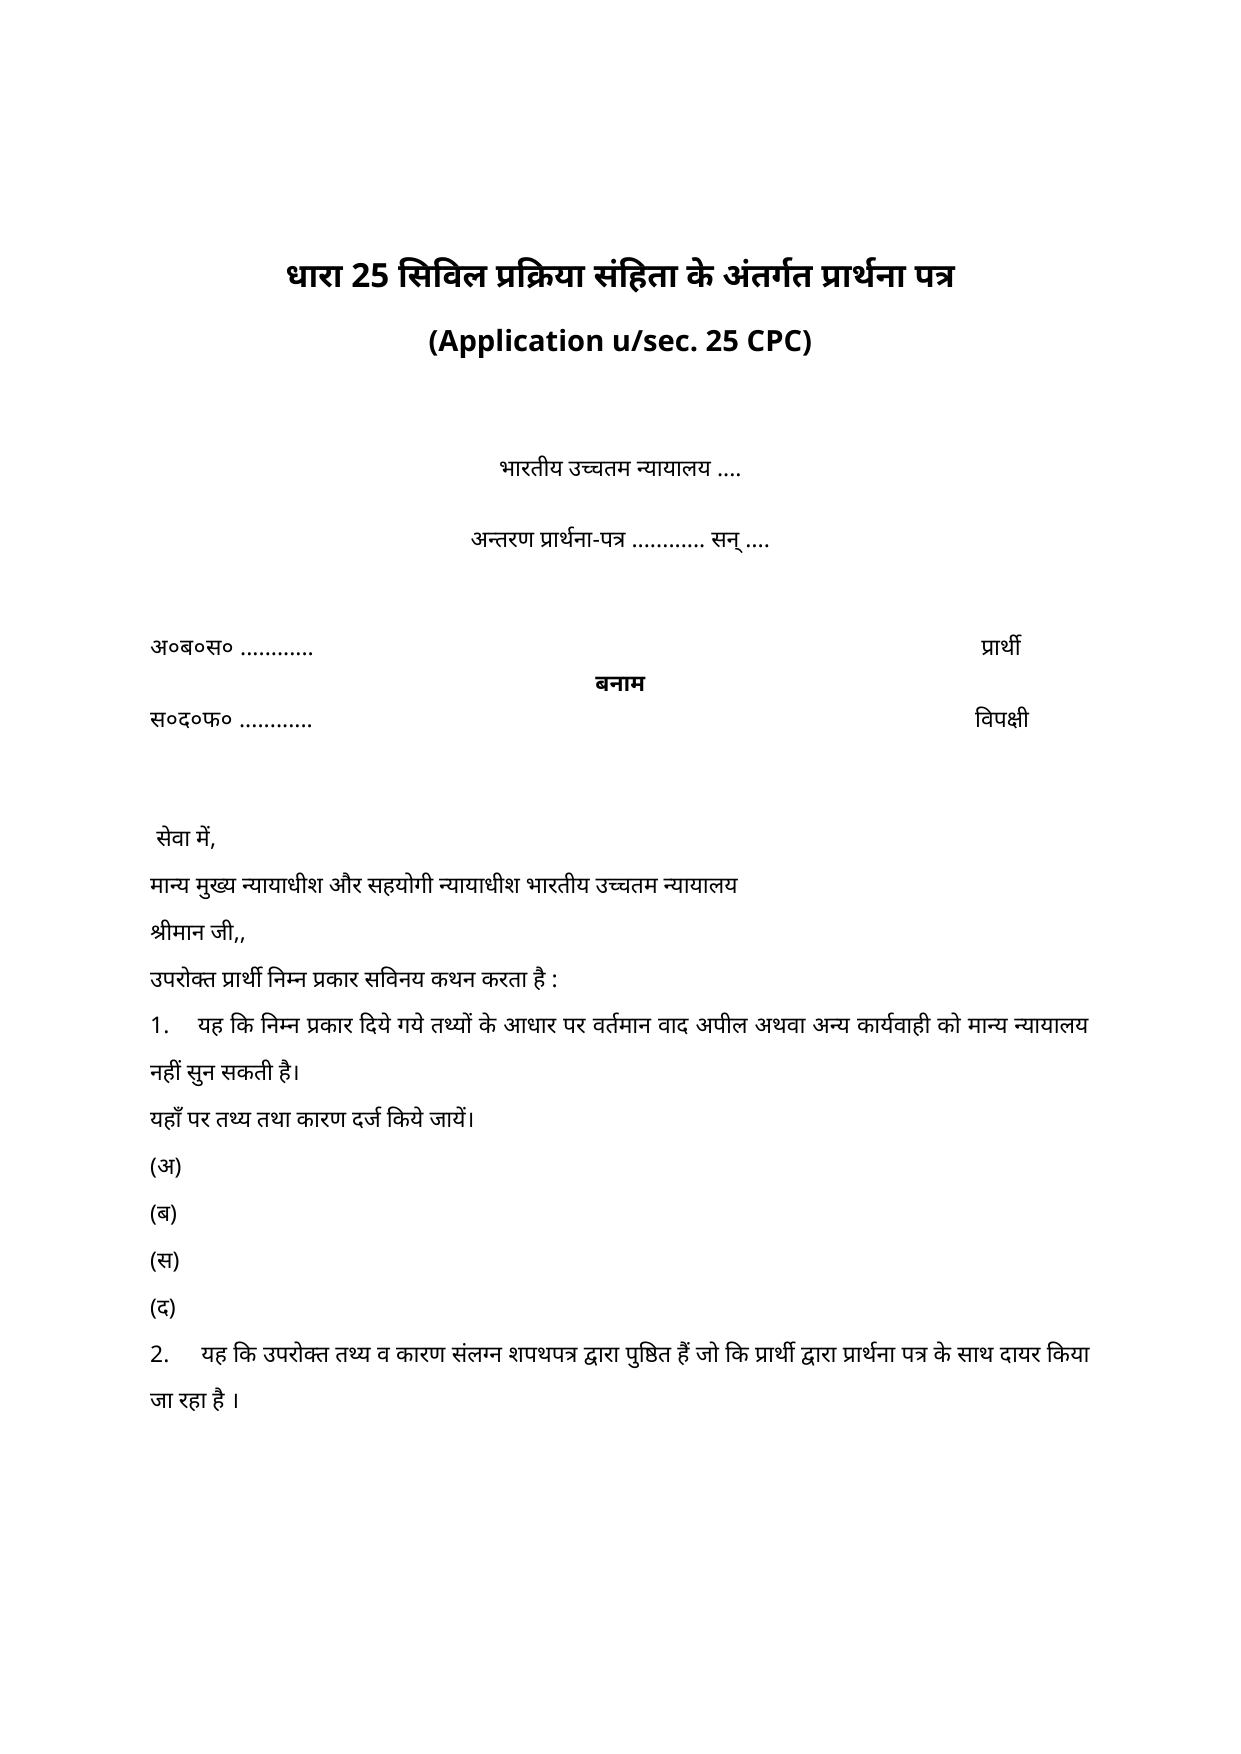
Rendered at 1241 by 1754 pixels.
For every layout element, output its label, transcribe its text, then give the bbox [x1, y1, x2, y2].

text (द) [150, 1291, 1090, 1322]
text अन्तरण प्रार्थना-पत्र ............ सन् …. [150, 523, 1090, 555]
text 1. यह कि निम्न प्रकार दिये गये तथ्यों के आधार पर वर्तमान वाद अपील अथवा अन्य कार्यवाही को मान्य न्यायालय नहीं सुन सकती है। [150, 1009, 1090, 1087]
text उपरोक्त प्रार्थी निम्न प्रकार सविनय कथन करता है : [150, 962, 1090, 994]
text मान्य मुख्य न्यायाधीश और सहयोगी न्यायाधीश भारतीय उच्चतम न्यायालय [150, 869, 1090, 900]
text (Application u/sec. 25 CPC) [150, 320, 1090, 360]
text श्रीमान जी,, [150, 916, 1090, 947]
text (स) [150, 1244, 1090, 1275]
text स०द०फ० ............ विपक्षी [150, 703, 1090, 734]
text भारतीय उच्चतम न्यायालय .... [150, 452, 1090, 483]
text सेवा में, [150, 822, 1090, 853]
text धारा 25 सिविल प्रक्रिया संहिता के अंतर्गत प्रार्थना पत्र [150, 252, 1090, 297]
text 2. यह कि उपरोक्त तथ्य व कारण संलग्न शपथपत्र द्वारा पुष्ठित हैं जो कि प्रार्थी द्वारा प्रार्थना पत्र के साथ दायर किया जा रहा है । [150, 1337, 1090, 1416]
text (ब) [150, 1197, 1090, 1228]
text (अ) [150, 1150, 1090, 1181]
text बनाम [150, 667, 1090, 698]
text यहाँ पर तथ्य तथा कारण दर्ज किये जायें। [150, 1103, 1090, 1134]
text अ०ब०स० ............ प्रार्थी [150, 631, 1090, 662]
